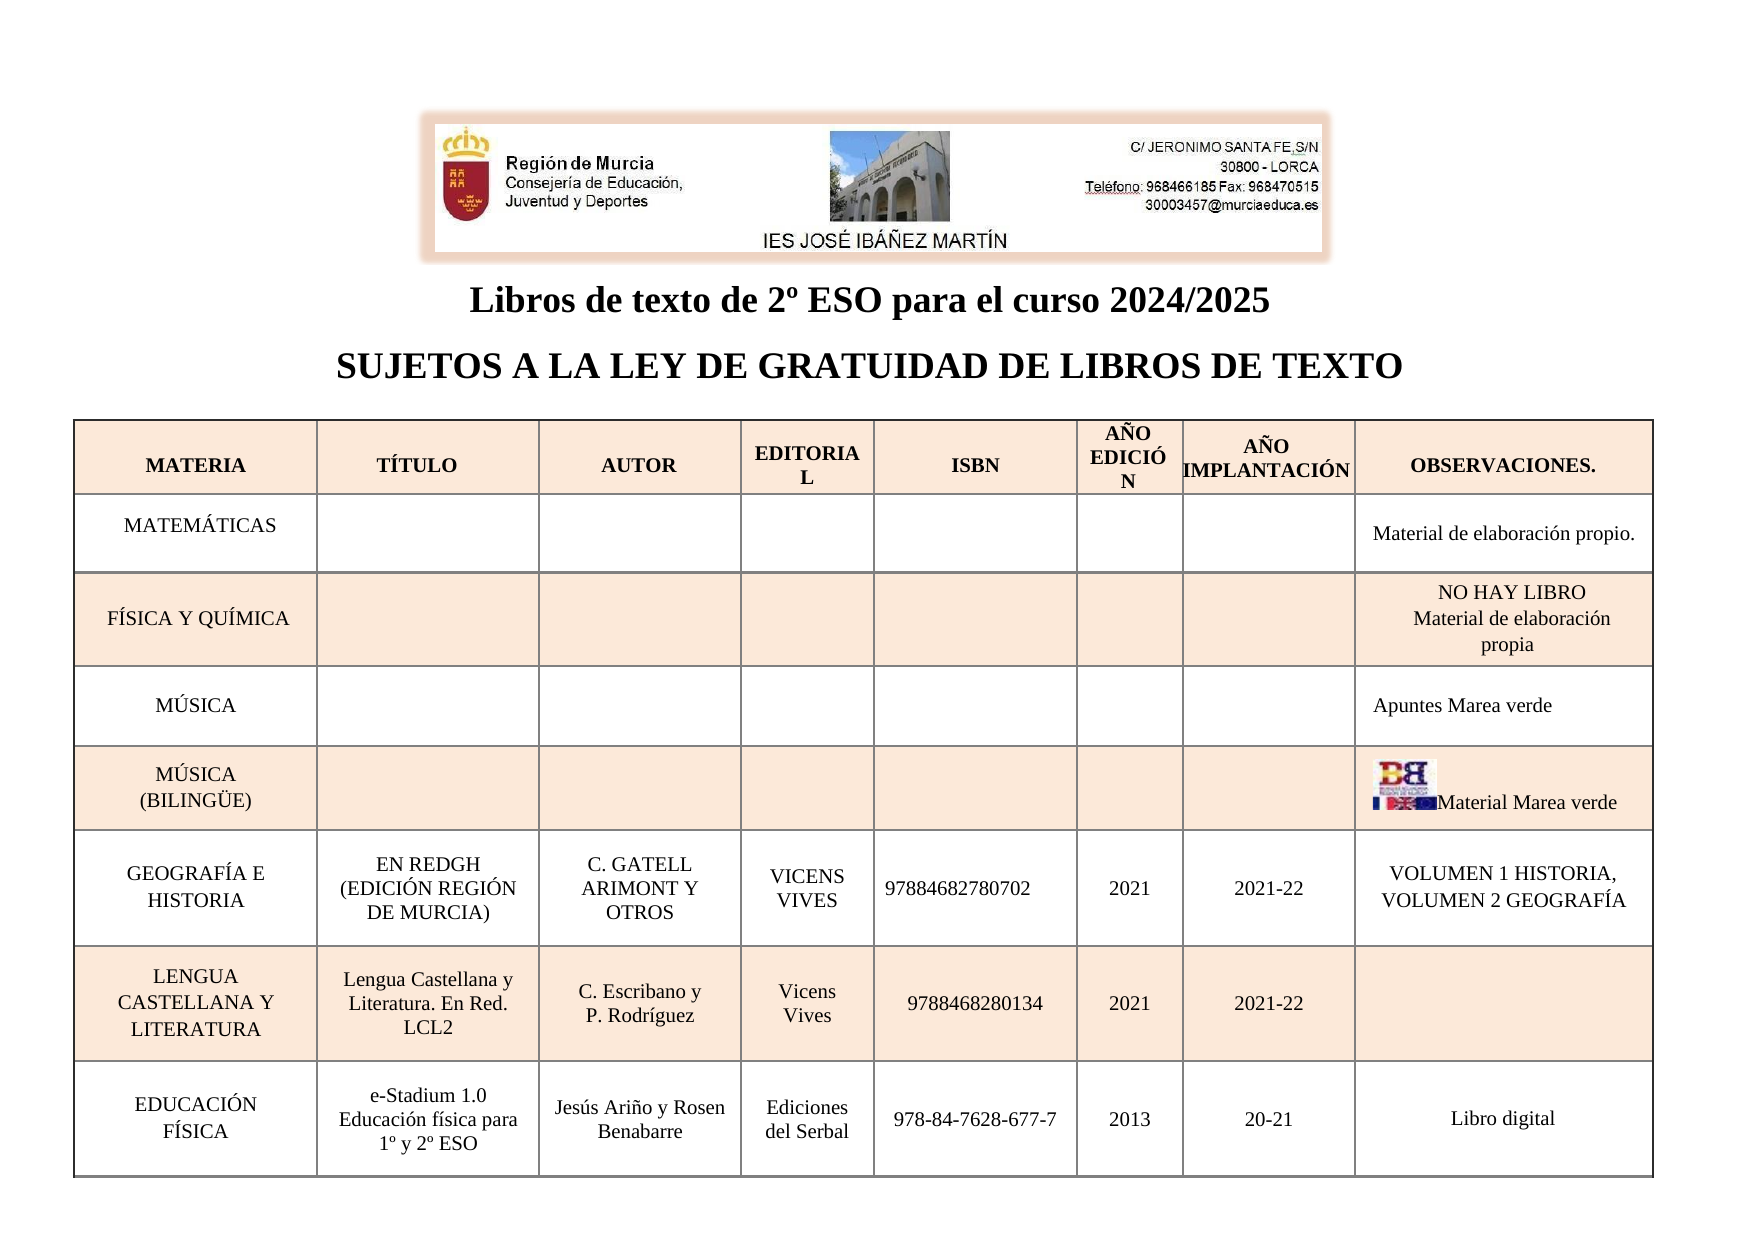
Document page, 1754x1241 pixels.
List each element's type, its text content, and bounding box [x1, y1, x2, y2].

text Libros de texto de 2º ESO para el curso 2024/2025 [42, 277, 1698, 320]
table_cell e-Stadium 1.0 Educación física para 1º y 2º ESO [318, 1062, 538, 1175]
table_cell 2021-22 [1184, 831, 1354, 944]
table_cell [540, 667, 740, 745]
table_cell [742, 495, 873, 571]
table_cell MATEMÁTICAS [75, 495, 316, 571]
table_cell [1078, 667, 1182, 745]
table_cell [1184, 747, 1354, 829]
table_cell [318, 747, 538, 829]
table_cell [875, 495, 1076, 571]
table_header MATERIA [75, 421, 316, 493]
table_cell [540, 574, 740, 665]
table_cell Libro digital [1356, 1062, 1652, 1175]
table_cell [1078, 747, 1182, 829]
picture [413, 106, 1337, 265]
table_cell VICENS VIVES [742, 831, 873, 944]
table_cell Material de elaboración propio. [1356, 495, 1652, 571]
table_header AÑO IMPLANTACIÓN [1184, 421, 1354, 493]
table_cell 2021 [1078, 947, 1182, 1060]
table_cell FÍSICA Y QUÍMICA [75, 574, 316, 665]
table_cell [1356, 947, 1652, 1060]
table_cell [318, 667, 538, 745]
table_header TÍTULO [318, 421, 538, 493]
picture [1372, 759, 1437, 810]
table_cell [540, 495, 740, 571]
table_cell EN REDGH (EDICIÓN REGIÓN DE MURCIA) [318, 831, 538, 944]
table_cell MÚSICA (BILINGÜE) [75, 747, 316, 829]
table_cell [875, 747, 1076, 829]
table_cell C. Escribano y P. Rodríguez [540, 947, 740, 1060]
table_cell [742, 747, 873, 829]
table_cell [318, 574, 538, 665]
table_cell Ediciones del Serbal [742, 1062, 873, 1175]
table_cell [318, 495, 538, 571]
table_cell NO HAY LIBRO Material de elaboración propia [1356, 574, 1652, 665]
table_cell 20-21 [1184, 1062, 1354, 1175]
table_cell [875, 667, 1076, 745]
table_cell C. GATELL ARIMONT Y OTROS [540, 831, 740, 944]
table_cell Apuntes Marea verde [1356, 667, 1652, 745]
table_cell MÚSICA [75, 667, 316, 745]
table_cell 9788468280134 [875, 947, 1076, 1060]
table_cell EDUCACIÓN FÍSICA [75, 1062, 316, 1175]
table_cell Material Marea verde [1356, 747, 1652, 829]
text SUJETOS A LA LEY DE GRATUIDAD DE LIBROS DE TEXTO [42, 343, 1698, 386]
table_cell 2013 [1078, 1062, 1182, 1175]
table_cell GEOGRAFÍA E HISTORIA [75, 831, 316, 944]
table_cell [1078, 495, 1182, 571]
table_cell Jesús Ariño y Rosen Benabarre [540, 1062, 740, 1175]
table_cell 2021 [1078, 831, 1182, 944]
table_cell [742, 574, 873, 665]
table_cell 978-84-7628-677-7 [875, 1062, 1076, 1175]
table_cell [540, 747, 740, 829]
table_cell [742, 667, 873, 745]
table_cell [1184, 667, 1354, 745]
table_cell Lengua Castellana y Literatura. En Red. LCL2 [318, 947, 538, 1060]
table_header AÑO EDICIÓN [1078, 421, 1182, 493]
table_cell LENGUA CASTELLANA Y LITERATURA [75, 947, 316, 1060]
table_cell [1184, 495, 1354, 571]
table_cell Vicens Vives [742, 947, 873, 1060]
table_cell [1078, 574, 1182, 665]
table_cell 97884682780702 [875, 831, 1076, 944]
table_header OBSERVACIONES. [1356, 421, 1652, 493]
table_header AUTOR [540, 421, 740, 493]
table_cell [1184, 574, 1354, 665]
table_cell 2021-22 [1184, 947, 1354, 1060]
table_header ISBN [875, 421, 1076, 493]
table_cell VOLUMEN 1 HISTORIA, VOLUMEN 2 GEOGRAFÍA [1356, 831, 1652, 944]
table_header EDITORIAL [742, 421, 873, 493]
table_cell [875, 574, 1076, 665]
